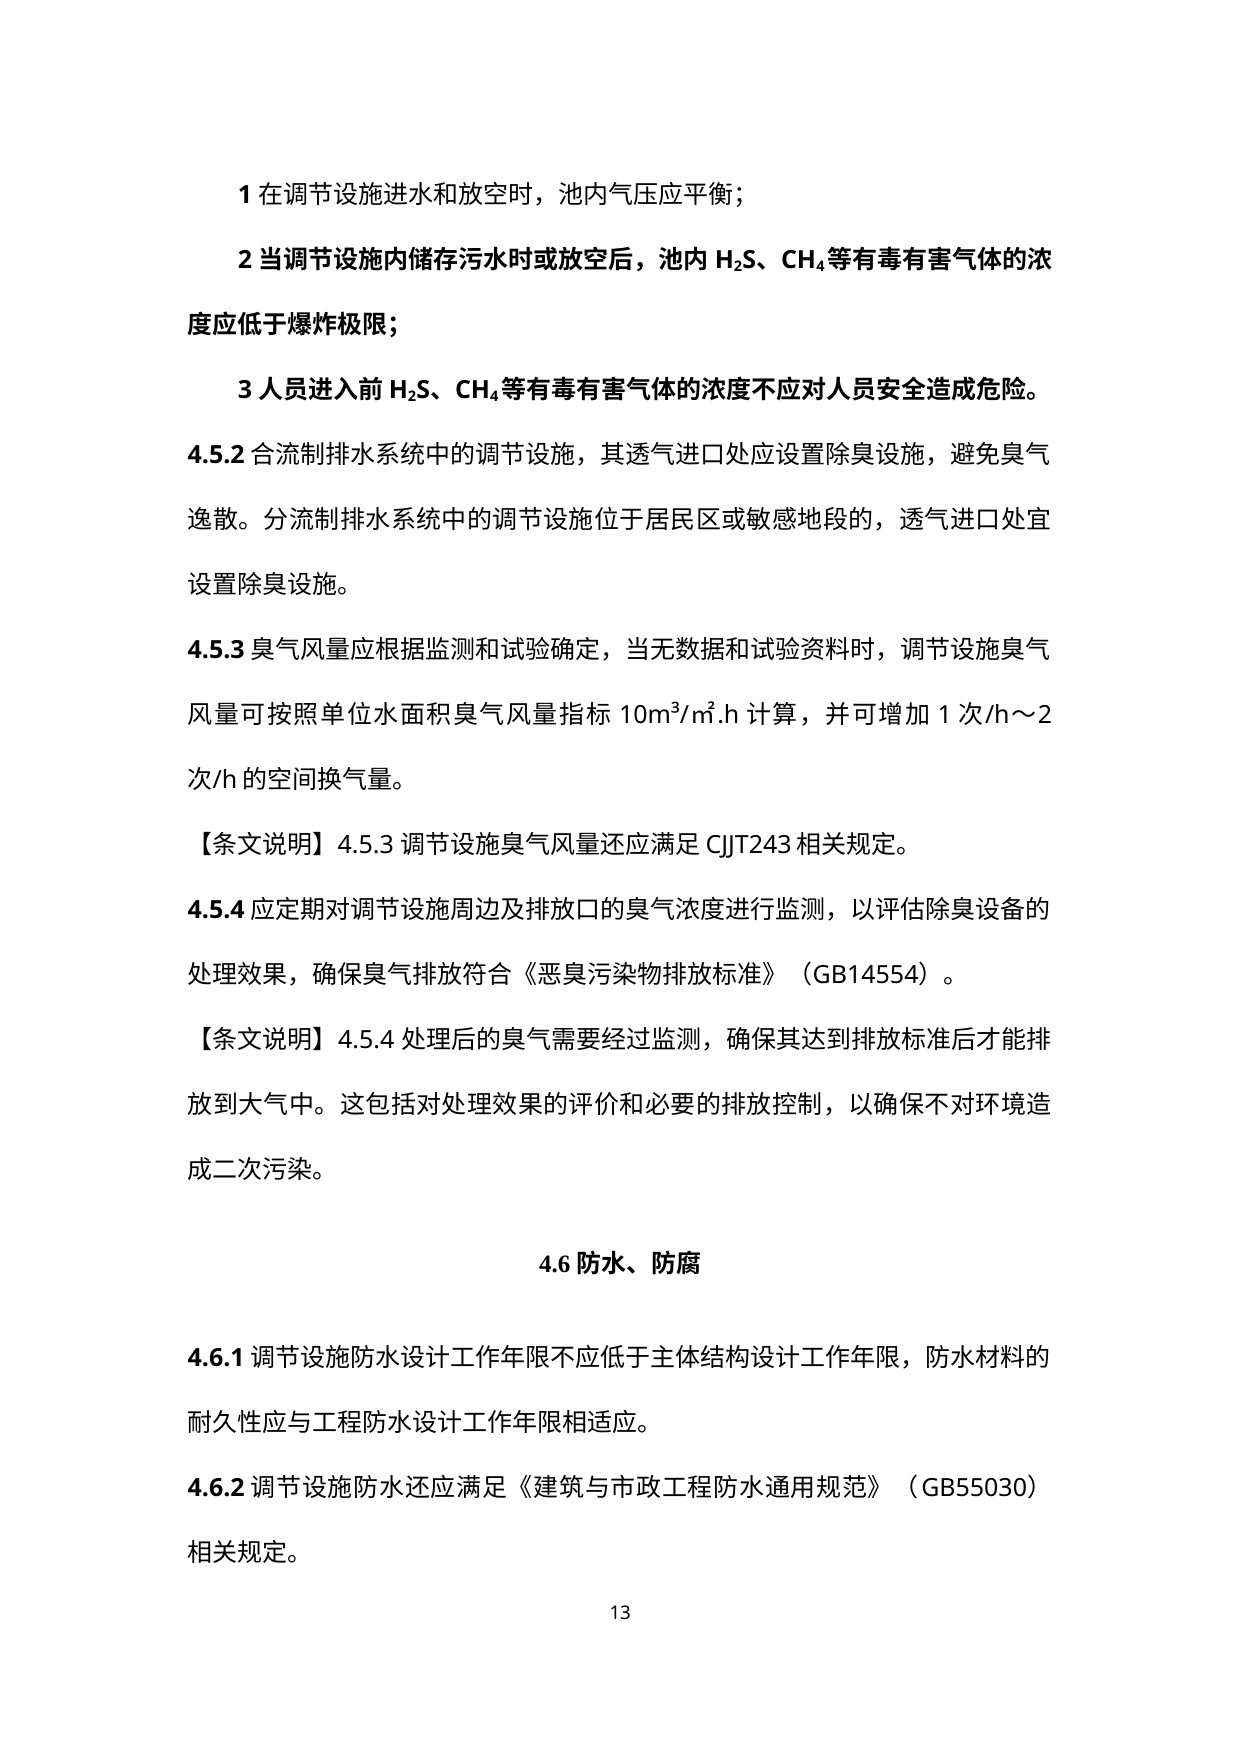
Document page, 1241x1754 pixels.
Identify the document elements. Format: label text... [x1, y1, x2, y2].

text 4.6.2调节设施防水还应满足《建筑与市政工程防水通用规范》（GB55030）相关规定。 [187, 1453, 1053, 1583]
text 2 当调节设施内储存污水时或放空后，池内H2S、CH4等有毒有害气体的浓度应低于爆炸极限； [187, 225, 1053, 355]
text 1 在调节设施进水和放空时，池内气压应平衡； [187, 160, 1053, 225]
text 4.5.3臭气风量应根据监测和试验确定，当无数据和试验资料时，调节设施臭气风量可按照单位水面积臭气风量指标10m³/㎡.h计算，并可增加1次/h～2次/h的空间换气量。 [187, 615, 1053, 810]
subtitle 4.6 防水、防腐 [187, 1229, 1053, 1294]
text 【条文说明】4.5.4 处理后的臭气需要经过监测，确保其达到排放标准后才能排放到大气中。这包括对处理效果的评价和必要的排放控制，以确保不对环境造成二次污染。 [187, 1005, 1053, 1200]
text 4.6.1调节设施防水设计工作年限不应低于主体结构设计工作年限，防水材料的耐久性应与工程防水设计工作年限相适应。 [187, 1323, 1053, 1453]
text 4.5.2合流制排水系统中的调节设施，其透气进口处应设置除臭设施，避免臭气逸散。分流制排水系统中的调节设施位于居民区或敏感地段的，透气进口处宜设置除臭设施。 [187, 420, 1053, 615]
text 3 人员进入前H2S、CH4等有毒有害气体的浓度不应对人员安全造成危险。 [187, 355, 1053, 420]
text 【条文说明】4.5.3 调节设施臭气风量还应满足CJJT243相关规定。 [187, 810, 1053, 875]
text 4.5.4应定期对调节设施周边及排放口的臭气浓度进行监测，以评估除臭设备的处理效果，确保臭气排放符合《恶臭污染物排放标准》（GB14554）。 [187, 875, 1053, 1005]
